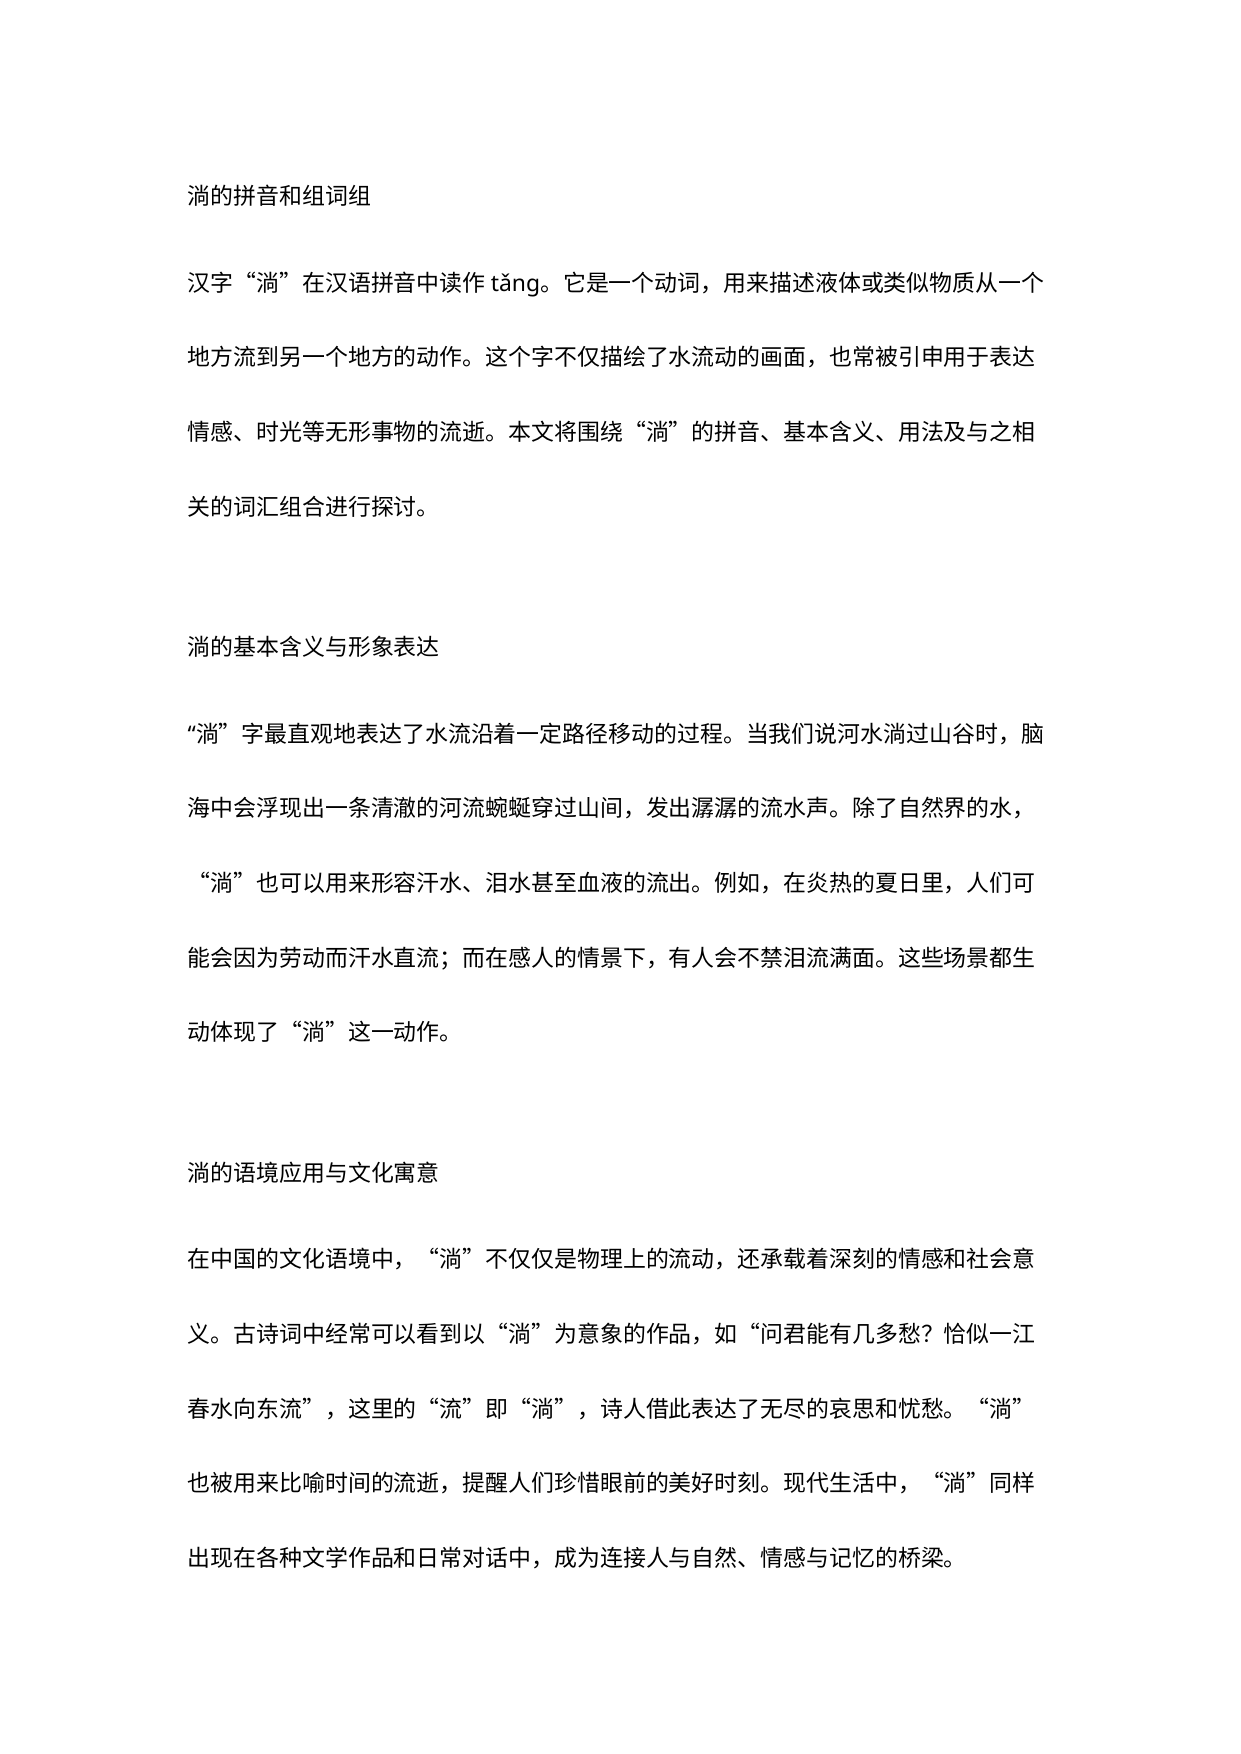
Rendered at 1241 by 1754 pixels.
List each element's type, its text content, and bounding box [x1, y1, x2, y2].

text 淌的语境应用与文化寓意 [187, 1139, 1053, 1204]
text 淌的拼音和组词组 [187, 162, 1053, 227]
text 在中国的文化语境中，“淌”不仅仅是物理上的流动，还承载着深刻的情感和社会意义。古诗词中经常可以看到以“淌”为意象的作品，如“问君能有几多愁？恰似一江春水向东流”，这里的“流”即“淌”，诗人借此表达了无尽的哀思和忧愁。“淌”也被用来比喻时间的流逝，提醒人们珍惜眼前的美好时刻。现代生活中，“淌”同样出现在各种文学作品和日常对话中，成为连接人与自然、情感与记忆的桥梁。 [187, 1225, 1053, 1589]
text 淌的基本含义与形象表达 [187, 613, 1053, 678]
text “淌”字最直观地表达了水流沿着一定路径移动的过程。当我们说河水淌过山谷时，脑海中会浮现出一条清澈的河流蜿蜒穿过山间，发出潺潺的流水声。除了自然界的水，“淌”也可以用来形容汗水、泪水甚至血液的流出。例如，在炎热的夏日里，人们可能会因为劳动而汗水直流；而在感人的情景下，有人会不禁泪流满面。这些场景都生动体现了“淌”这一动作。 [187, 699, 1053, 1063]
text 汉字“淌”在汉语拼音中读作 tǎng。它是一个动词，用来描述液体或类似物质从一个地方流到另一个地方的动作。这个字不仅描绘了水流动的画面，也常被引申用于表达情感、时光等无形事物的流逝。本文将围绕“淌”的拼音、基本含义、用法及与之相关的词汇组合进行探讨。 [187, 248, 1053, 538]
